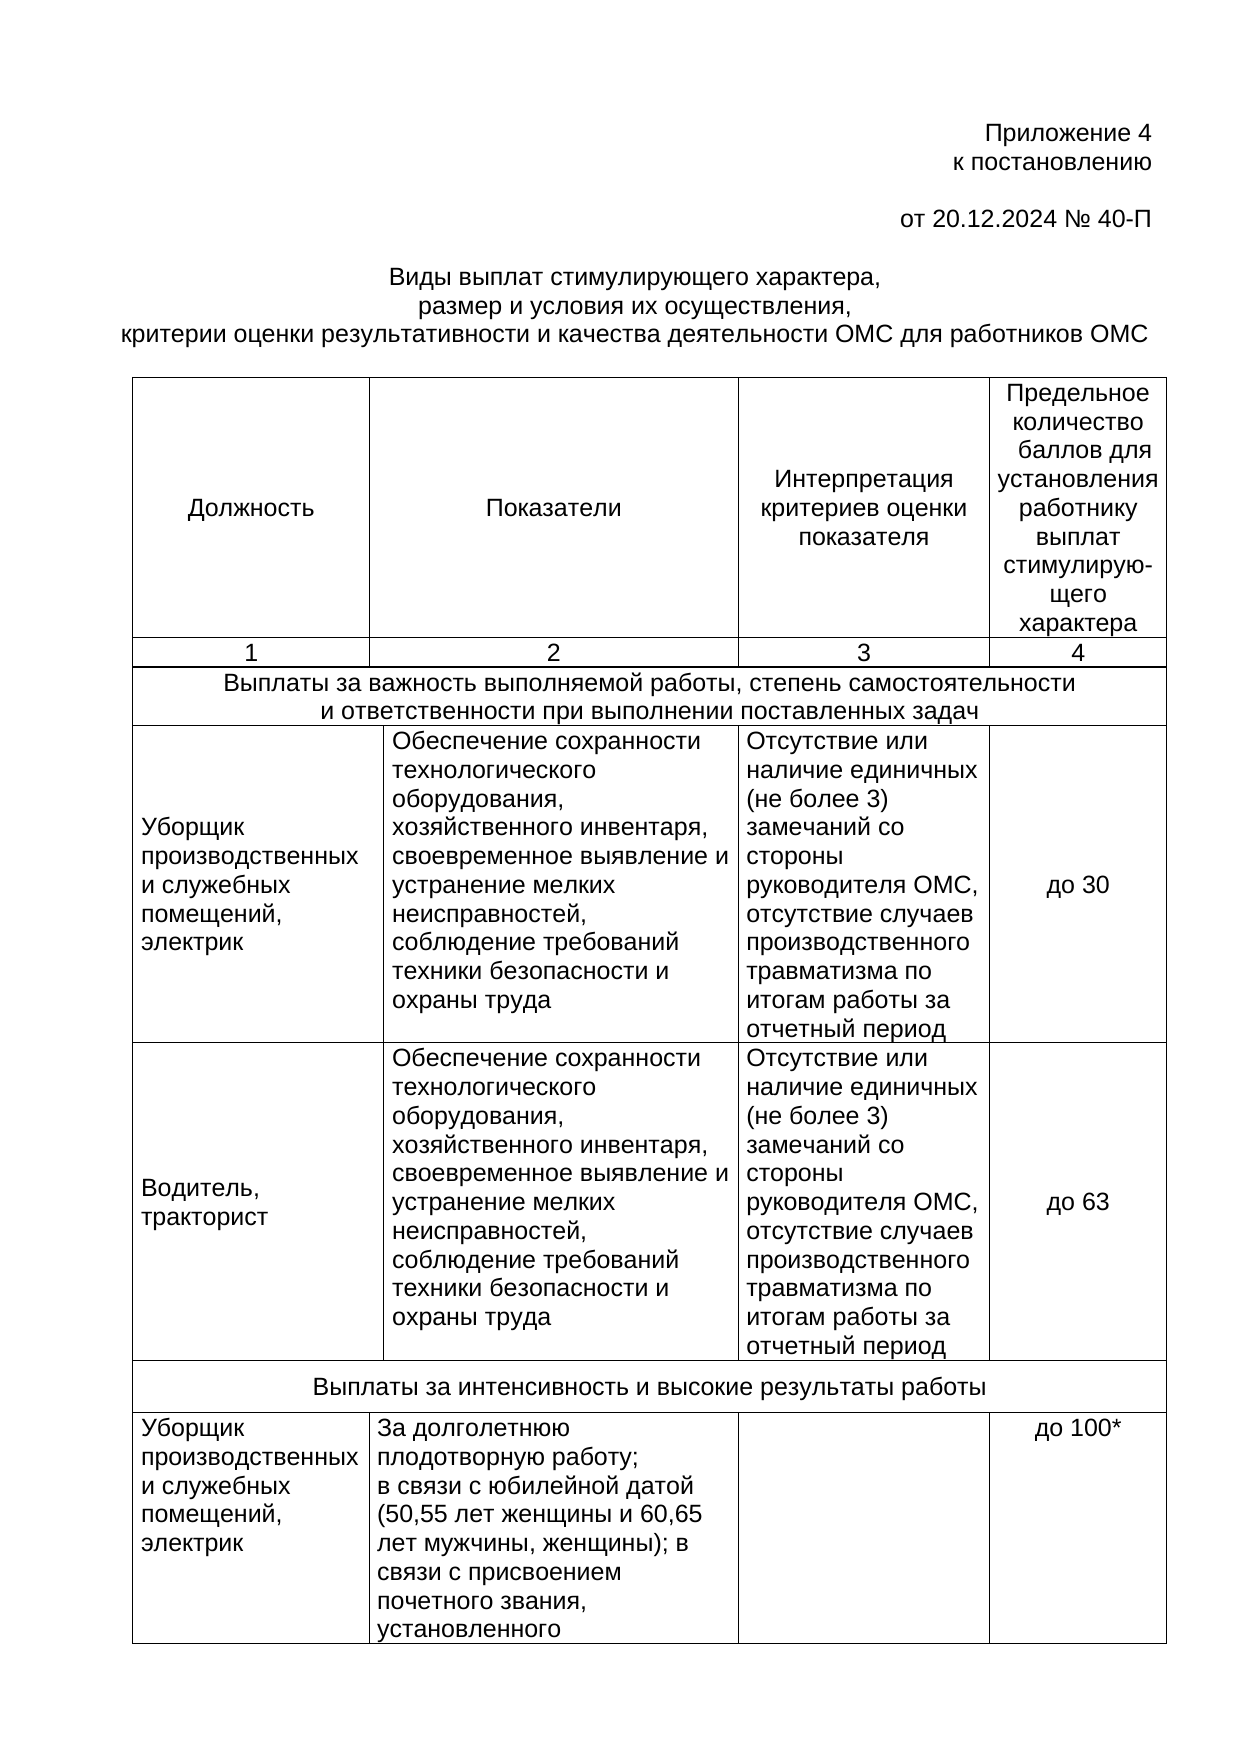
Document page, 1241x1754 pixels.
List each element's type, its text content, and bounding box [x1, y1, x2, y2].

table_cell [739, 1413, 989, 1643]
text критерии оценки результативности и качества деятельности ОМС для работников ОМС [118, 319, 1152, 348]
table_cell 3 [739, 638, 989, 666]
table_header Интерпретация критериев оценки показателя [739, 378, 989, 637]
table_cell Выплаты за важность выполняемой работы, степень самостоятельности и ответственности при выполнении поставленных задач [133, 668, 1166, 725]
table_header Должность [133, 378, 369, 637]
table_cell 2 [370, 638, 738, 666]
table_cell Выплаты за интенсивность и высокие результаты работы [133, 1361, 1166, 1412]
table_cell Обеспечение сохранности технологического оборудования, хозяйственного инвентаря, своевременное выявление и устранение мелких неисправностей, соблюдение требований техники безопасности и охраны труда [384, 726, 738, 1042]
text размер и условия их осуществления, [118, 291, 1152, 319]
table_cell Уборщик производственных и служебных помещений, электрик [133, 726, 383, 1042]
text от 20.12.2024 № 40-П [679, 204, 1152, 233]
table_cell до 30 [990, 726, 1166, 1042]
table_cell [133, 1413, 369, 1643]
table_cell Отсутствие или наличие единичных (не более 3) замечаний со стороны руководителя ОМС, отсутствие случаев производственного травматизма по итогам работы за отчетный период [739, 726, 989, 1042]
text Виды выплат стимулирующего характера, [118, 262, 1152, 291]
table_cell Отсутствие или наличие единичных (не более 3) замечаний со стороны руководителя ОМС, отсутствие случаев производственного травматизма по итогам работы за отчетный период [739, 1043, 989, 1359]
table_cell до 63 [990, 1043, 1166, 1359]
table_cell 4 [990, 638, 1166, 666]
table_header Предельное количество баллов для установления работнику выплат стимулирую-щего характера [990, 378, 1166, 637]
text Приложение 4 [679, 118, 1152, 147]
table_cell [370, 1413, 738, 1643]
text к постановлению [679, 147, 1152, 176]
table_header Показатели [370, 378, 738, 637]
table_cell 1 [133, 638, 369, 666]
table_cell Обеспечение сохранности технологического оборудования, хозяйственного инвентаря, своевременное выявление и устранение мелких неисправностей, соблюдение требований техники безопасности и охраны труда [384, 1043, 738, 1359]
table_cell Водитель, тракторист [133, 1043, 383, 1359]
table_cell до 100* [990, 1413, 1166, 1643]
